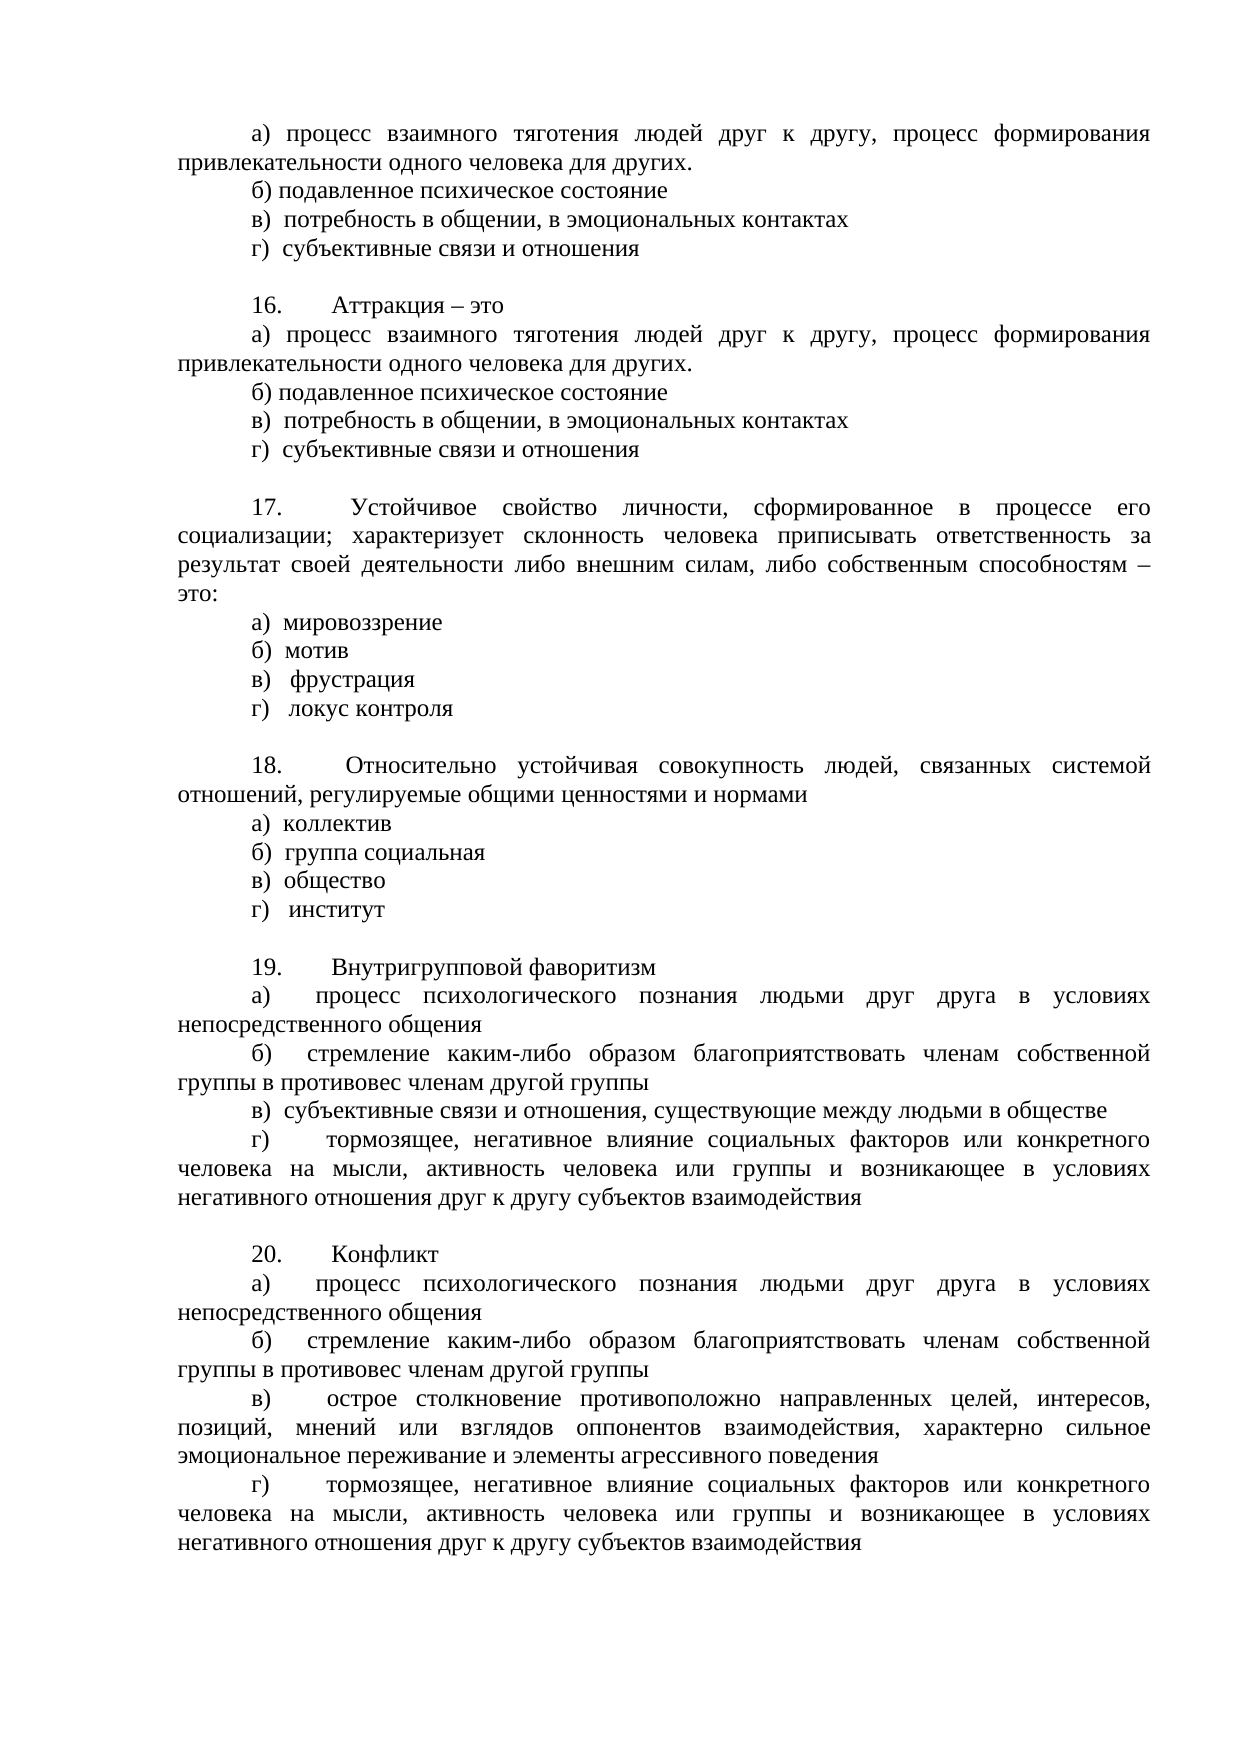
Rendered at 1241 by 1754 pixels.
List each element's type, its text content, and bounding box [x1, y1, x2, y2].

text в) общество [177, 866, 1152, 894]
text б) стремление каким-либо образом благоприятствовать членам собственной группы в противовес членам другой группы [177, 1326, 1152, 1383]
text б) группа социальная [177, 837, 1152, 866]
text г) тормозящее, негативное влияние социальных факторов или конкретного человека на мысли, активность человека или группы и возникающее в условиях негативного отношения друг к другу субъектов взаимодействия [177, 1469, 1152, 1556]
text б) мотив [177, 636, 1152, 664]
text а) процесс взаимного тяготения людей друг к другу, процесс формирования привлекательности одного человека для других. [177, 319, 1152, 377]
text в) субъективные связи и отношения, существующие между людьми в обществе [177, 1096, 1152, 1124]
text б) подавленное психическое состояние [177, 176, 1152, 204]
text а) процесс психологического познания людьми друг друга в условиях непосредственного общения [177, 981, 1152, 1038]
text а) мировоззрение [177, 607, 1152, 636]
text а) процесс взаимного тяготения людей друг к другу, процесс формирования привлекательности одного человека для других. [177, 118, 1152, 176]
text б) подавленное психическое состояние [177, 377, 1152, 406]
text в) острое столкновение противоположно направленных целей, интересов, позиций, мнений или взглядов оппонентов взаимодействия, характерно сильное эмоциональное переживание и элементы агрессивного поведения [177, 1383, 1152, 1469]
text г) тормозящее, негативное влияние социальных факторов или конкретного человека на мысли, активность человека или группы и возникающее в условиях негативного отношения друг к другу субъектов взаимодействия [177, 1124, 1152, 1211]
list Аттракция – это [177, 291, 1152, 319]
text г) локус контроля [177, 693, 1152, 722]
list Относительно устойчивая совокупность людей, связанных системой отношений, регулируемые общими ценностями и нормами [177, 751, 1152, 808]
text а) коллектив [177, 808, 1152, 837]
text г) субъективные связи и отношения [177, 434, 1152, 463]
list Устойчивое свойство личности, сформированное в процессе его социализации; характеризует склонность человека приписывать ответственность за результат своей деятельности либо внешним силам, либо собственным способностям – это: [177, 492, 1152, 607]
text в) потребность в общении, в эмоциональных контактах [177, 204, 1152, 233]
text а) процесс психологического познания людьми друг друга в условиях непосредственного общения [177, 1268, 1152, 1326]
text г) субъективные связи и отношения [177, 233, 1152, 262]
list Конфликт [177, 1239, 1152, 1268]
list Внутригрупповой фаворитизм [177, 952, 1152, 981]
text в) потребность в общении, в эмоциональных контактах [177, 406, 1152, 434]
text б) стремление каким-либо образом благоприятствовать членам собственной группы в противовес членам другой группы [177, 1038, 1152, 1096]
text г) институт [177, 894, 1152, 923]
text в) фрустрация [177, 664, 1152, 693]
